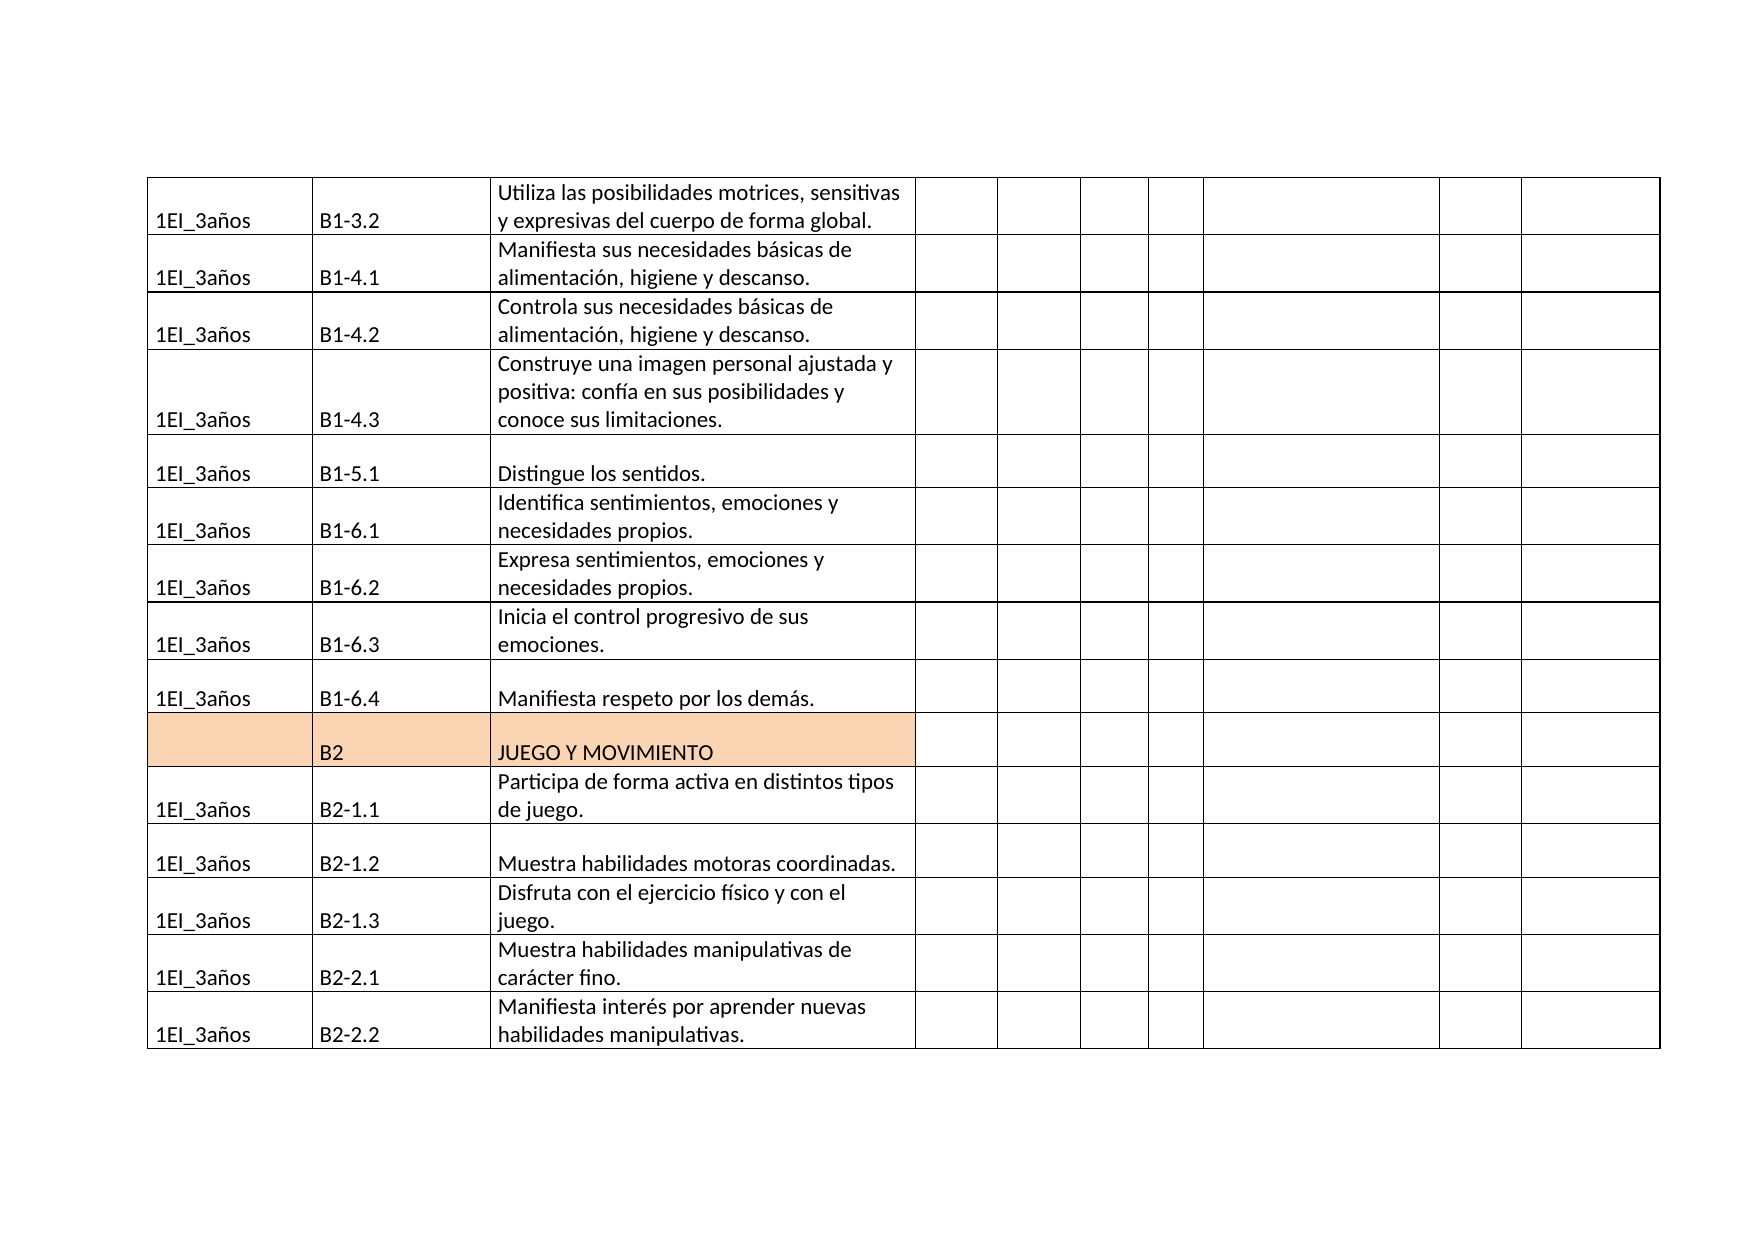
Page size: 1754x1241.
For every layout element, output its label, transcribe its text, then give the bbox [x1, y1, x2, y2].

table_cell [1149, 992, 1203, 1048]
table_cell [1522, 935, 1659, 991]
table_cell 1EI_3años [148, 178, 312, 234]
table_cell [1081, 545, 1148, 601]
table_cell [998, 713, 1080, 766]
table_cell [916, 935, 997, 991]
table_cell [1149, 713, 1203, 766]
table_cell [916, 235, 997, 291]
table_cell [1522, 603, 1659, 658]
table_cell [1081, 603, 1148, 658]
table_cell 1EI_3años [148, 992, 312, 1048]
table_cell [1081, 767, 1148, 823]
table_cell [1522, 992, 1659, 1048]
table_cell [1149, 235, 1203, 291]
table_cell [1522, 713, 1659, 766]
table_cell [1522, 350, 1659, 433]
table_cell [148, 713, 312, 766]
table_cell [1522, 435, 1659, 487]
table_cell [1522, 767, 1659, 823]
table_cell [998, 235, 1080, 291]
table_cell [1204, 878, 1439, 934]
table_cell B1-6.4 [313, 660, 490, 712]
table_cell Muestra habilidades motoras coordinadas. [491, 824, 915, 877]
table_cell [916, 350, 997, 433]
table_cell [1204, 767, 1439, 823]
table_cell B1-3.2 [313, 178, 490, 234]
table_cell [1440, 660, 1521, 712]
table_cell Expresa sentimientos, emociones y necesidades propios. [491, 545, 915, 601]
table_cell [1081, 824, 1148, 877]
table_cell JUEGO Y MOVIMIENTO [491, 713, 915, 766]
table_cell [1081, 178, 1148, 234]
table_cell [998, 935, 1080, 991]
table_cell [998, 435, 1080, 487]
table_cell [998, 293, 1080, 348]
table_cell [1522, 235, 1659, 291]
table_cell [1440, 293, 1521, 348]
table_cell [1204, 293, 1439, 348]
table_cell [1522, 178, 1659, 234]
table_cell 1EI_3años [148, 935, 312, 991]
table_cell [1204, 935, 1439, 991]
table_cell Construye una imagen personal ajustada y positiva: confía en sus posibilidades y conoce sus limitaciones. [491, 350, 915, 433]
table_cell [1149, 488, 1203, 544]
table_cell B2 [313, 713, 490, 766]
table_cell Disfruta con el ejercicio físico y con el juego. [491, 878, 915, 934]
table_cell [1081, 992, 1148, 1048]
table_cell [1204, 178, 1439, 234]
table_cell [1440, 488, 1521, 544]
table_cell [1522, 488, 1659, 544]
table_cell 1EI_3años [148, 878, 312, 934]
table_cell B2-1.3 [313, 878, 490, 934]
table_cell [1440, 767, 1521, 823]
table_cell 1EI_3años [148, 824, 312, 877]
table_cell [916, 293, 997, 348]
table_cell [1149, 350, 1203, 433]
table_cell 1EI_3años [148, 235, 312, 291]
table_cell [916, 603, 997, 658]
table_cell [1081, 713, 1148, 766]
table_cell [916, 545, 997, 601]
table_cell 1EI_3años [148, 350, 312, 433]
table_cell Distingue los sentidos. [491, 435, 915, 487]
table_cell [1440, 824, 1521, 877]
table_cell B1-6.2 [313, 545, 490, 601]
table_cell [1440, 713, 1521, 766]
table_cell B2-1.1 [313, 767, 490, 823]
table_cell [998, 767, 1080, 823]
table_cell [1081, 488, 1148, 544]
table_cell [1204, 488, 1439, 544]
table_cell [998, 178, 1080, 234]
table_cell [1081, 935, 1148, 991]
table_cell B2-2.1 [313, 935, 490, 991]
table_cell [1149, 660, 1203, 712]
table_cell [1149, 545, 1203, 601]
table_cell [1149, 767, 1203, 823]
table_cell 1EI_3años [148, 435, 312, 487]
table_cell 1EI_3años [148, 603, 312, 658]
table_cell 1EI_3años [148, 545, 312, 601]
table_cell [998, 660, 1080, 712]
table_cell [1440, 435, 1521, 487]
table_cell [916, 992, 997, 1048]
table_cell [916, 435, 997, 487]
table_cell [1204, 603, 1439, 658]
table_cell Controla sus necesidades básicas de alimentación, higiene y descanso. [491, 293, 915, 348]
table_cell [1204, 660, 1439, 712]
table_cell [1149, 293, 1203, 348]
table_cell [916, 488, 997, 544]
table_cell [1204, 435, 1439, 487]
table_cell [1204, 545, 1439, 601]
table_cell [1440, 235, 1521, 291]
table_cell [1522, 660, 1659, 712]
table_cell Utiliza las posibilidades motrices, sensitivas y expresivas del cuerpo de forma global. [491, 178, 915, 234]
table_cell [998, 488, 1080, 544]
table_cell [1440, 935, 1521, 991]
table_cell [1149, 435, 1203, 487]
table_cell B1-4.3 [313, 350, 490, 433]
table_cell B2-2.2 [313, 992, 490, 1048]
table_cell [1149, 178, 1203, 234]
table_cell B1-5.1 [313, 435, 490, 487]
table_cell Identifica sentimientos, emociones y necesidades propios. [491, 488, 915, 544]
table_cell [1440, 178, 1521, 234]
table_cell [1081, 878, 1148, 934]
table_cell [1522, 293, 1659, 348]
table_cell [1149, 824, 1203, 877]
table_cell [1149, 878, 1203, 934]
table_cell [1081, 660, 1148, 712]
table_cell [916, 878, 997, 934]
table_cell [1081, 293, 1148, 348]
table_cell [916, 660, 997, 712]
table_cell [1204, 713, 1439, 766]
table_cell [1522, 824, 1659, 877]
table_cell [1440, 350, 1521, 433]
table_cell [916, 713, 997, 766]
table_cell [1204, 235, 1439, 291]
table_cell [998, 992, 1080, 1048]
table_cell [1440, 603, 1521, 658]
table_cell [998, 878, 1080, 934]
table_cell [998, 824, 1080, 877]
table_cell Inicia el control progresivo de sus emociones. [491, 603, 915, 658]
table_cell [1204, 350, 1439, 433]
table_cell [1522, 878, 1659, 934]
table_cell [1204, 824, 1439, 877]
table_cell 1EI_3años [148, 488, 312, 544]
table_cell [1081, 235, 1148, 291]
table_cell B1-6.1 [313, 488, 490, 544]
table_cell 1EI_3años [148, 767, 312, 823]
table_cell Manifiesta respeto por los demás. [491, 660, 915, 712]
table_cell Muestra habilidades manipulativas de carácter fino. [491, 935, 915, 991]
table_cell [1522, 545, 1659, 601]
table_cell [1081, 350, 1148, 433]
table_cell [1149, 935, 1203, 991]
table_cell Manifiesta interés por aprender nuevas habilidades manipulativas. [491, 992, 915, 1048]
table_cell [998, 603, 1080, 658]
table_cell 1EI_3años [148, 660, 312, 712]
table_cell [998, 545, 1080, 601]
table_cell [1204, 992, 1439, 1048]
table_cell B1-6.3 [313, 603, 490, 658]
table_cell [1440, 878, 1521, 934]
table_cell Manifiesta sus necesidades básicas de alimentación, higiene y descanso. [491, 235, 915, 291]
table_cell Participa de forma activa en distintos tipos de juego. [491, 767, 915, 823]
table_cell 1EI_3años [148, 293, 312, 348]
table_cell [998, 350, 1080, 433]
table_cell [916, 178, 997, 234]
table_cell [1440, 545, 1521, 601]
table_cell [1081, 435, 1148, 487]
table_cell [1440, 992, 1521, 1048]
table_cell [916, 824, 997, 877]
table_cell B1-4.2 [313, 293, 490, 348]
table_cell B1-4.1 [313, 235, 490, 291]
table_cell B2-1.2 [313, 824, 490, 877]
table_cell [916, 767, 997, 823]
table_cell [1149, 603, 1203, 658]
